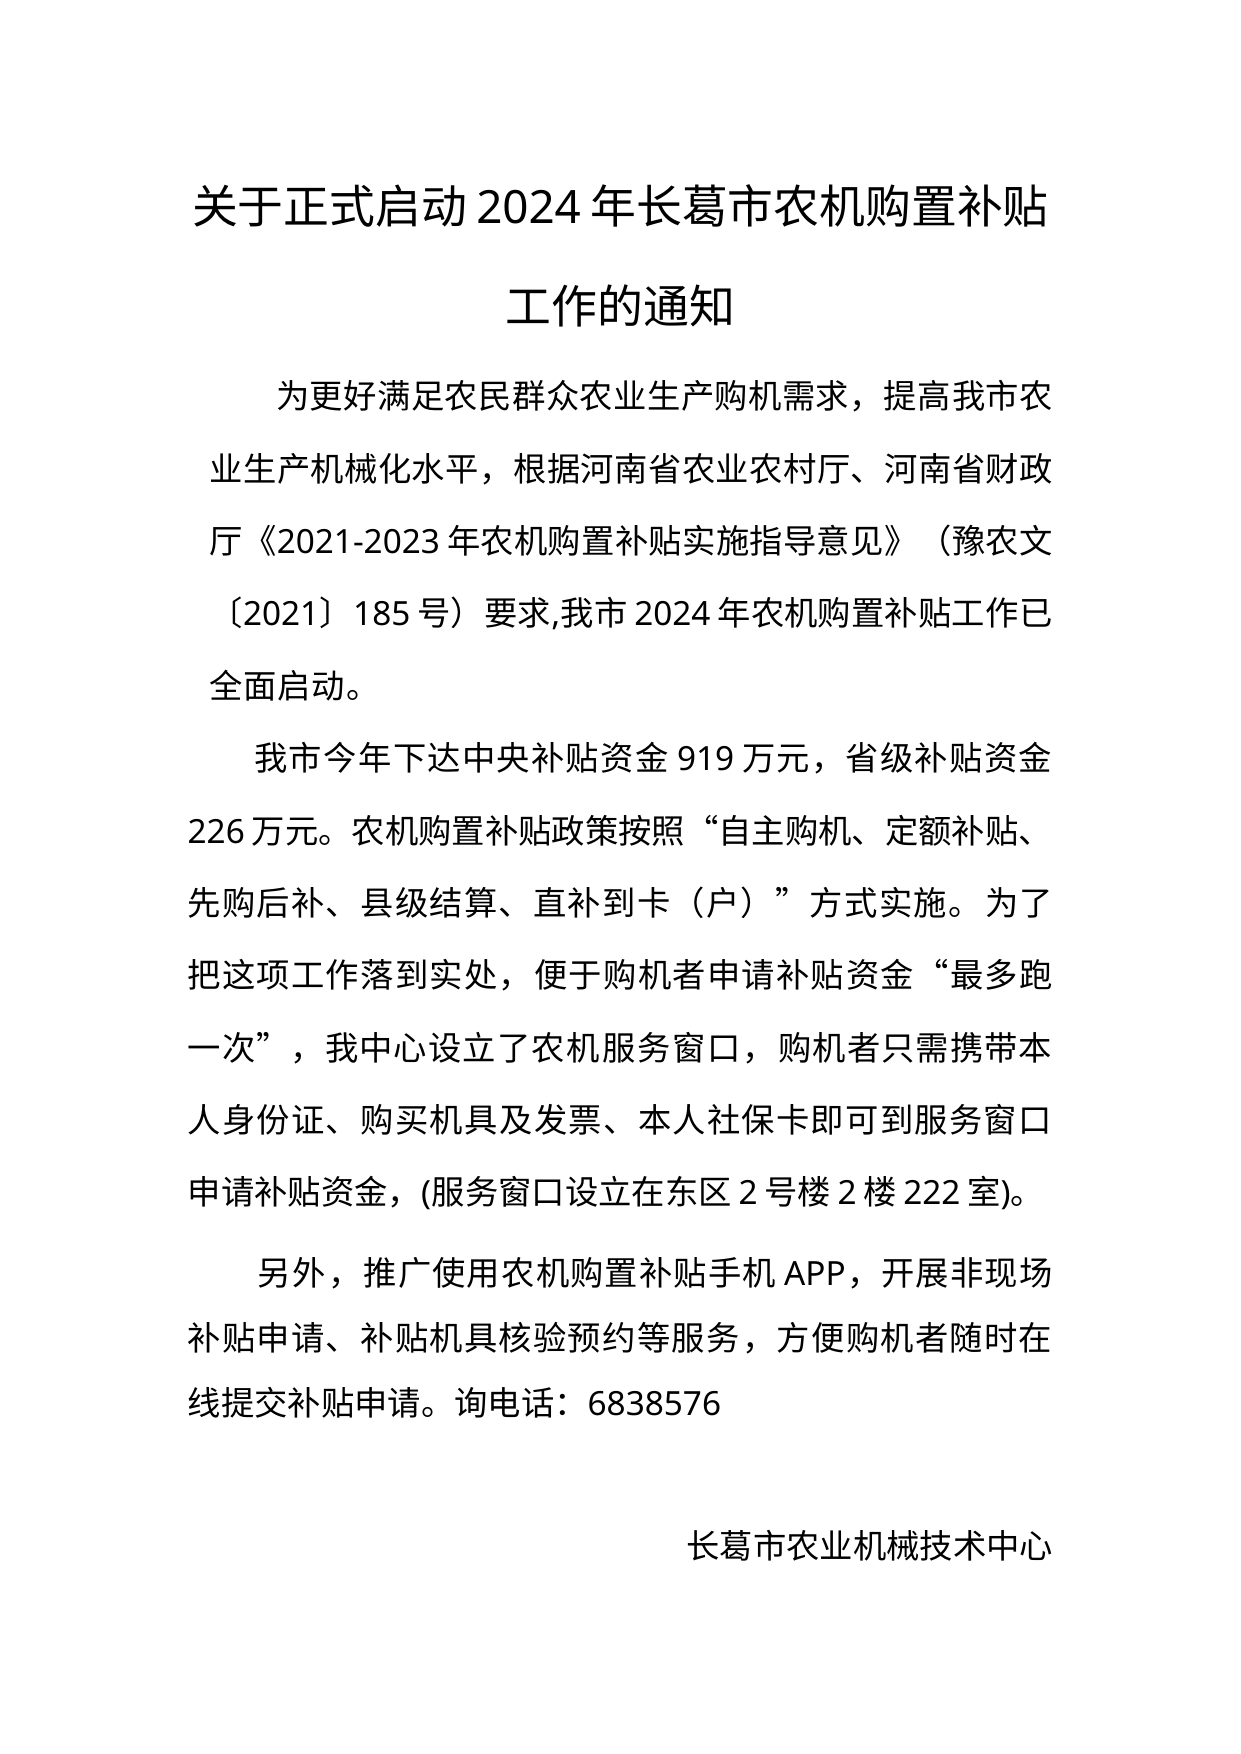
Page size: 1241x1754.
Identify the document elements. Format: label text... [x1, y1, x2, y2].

text 另外，推广使用农机购置补贴手机APP，开展非现场补贴申请、补贴机具核验预约等服务，方便购机者随时在线提交补贴申请。询电话：6838576 [187, 1239, 1053, 1434]
text 为更好满足农民群众农业生产购机需求，提高我市农业生产机械化水平，根据河南省农业农村厅、河南省财政厅《2021-2023年农机购置补贴实施指导意见》（豫农文〔2021〕185号）要求,我市2024年农机购置补贴工作已全面启动。 [209, 370, 1053, 708]
text 长葛市农业机械技术中心 [187, 1511, 1053, 1576]
text 关于正式启动2024年长葛市农机购置补贴工作的通知 [187, 171, 1053, 337]
text 我市今年下达中央补贴资金919万元，省级补贴资金226万元。农机购置补贴政策按照“自主购机、定额补贴、先购后补、县级结算、直补到卡（户）”方式实施。为了把这项工作落到实处，便于购机者申请补贴资金“最多跑一次”，我中心设立了农机服务窗口，购机者只需携带本人身份证、购买机具及发票、本人社保卡即可到服务窗口申请补贴资金，(服务窗口设立在东区2号楼2楼222室)。 [187, 732, 1053, 1214]
